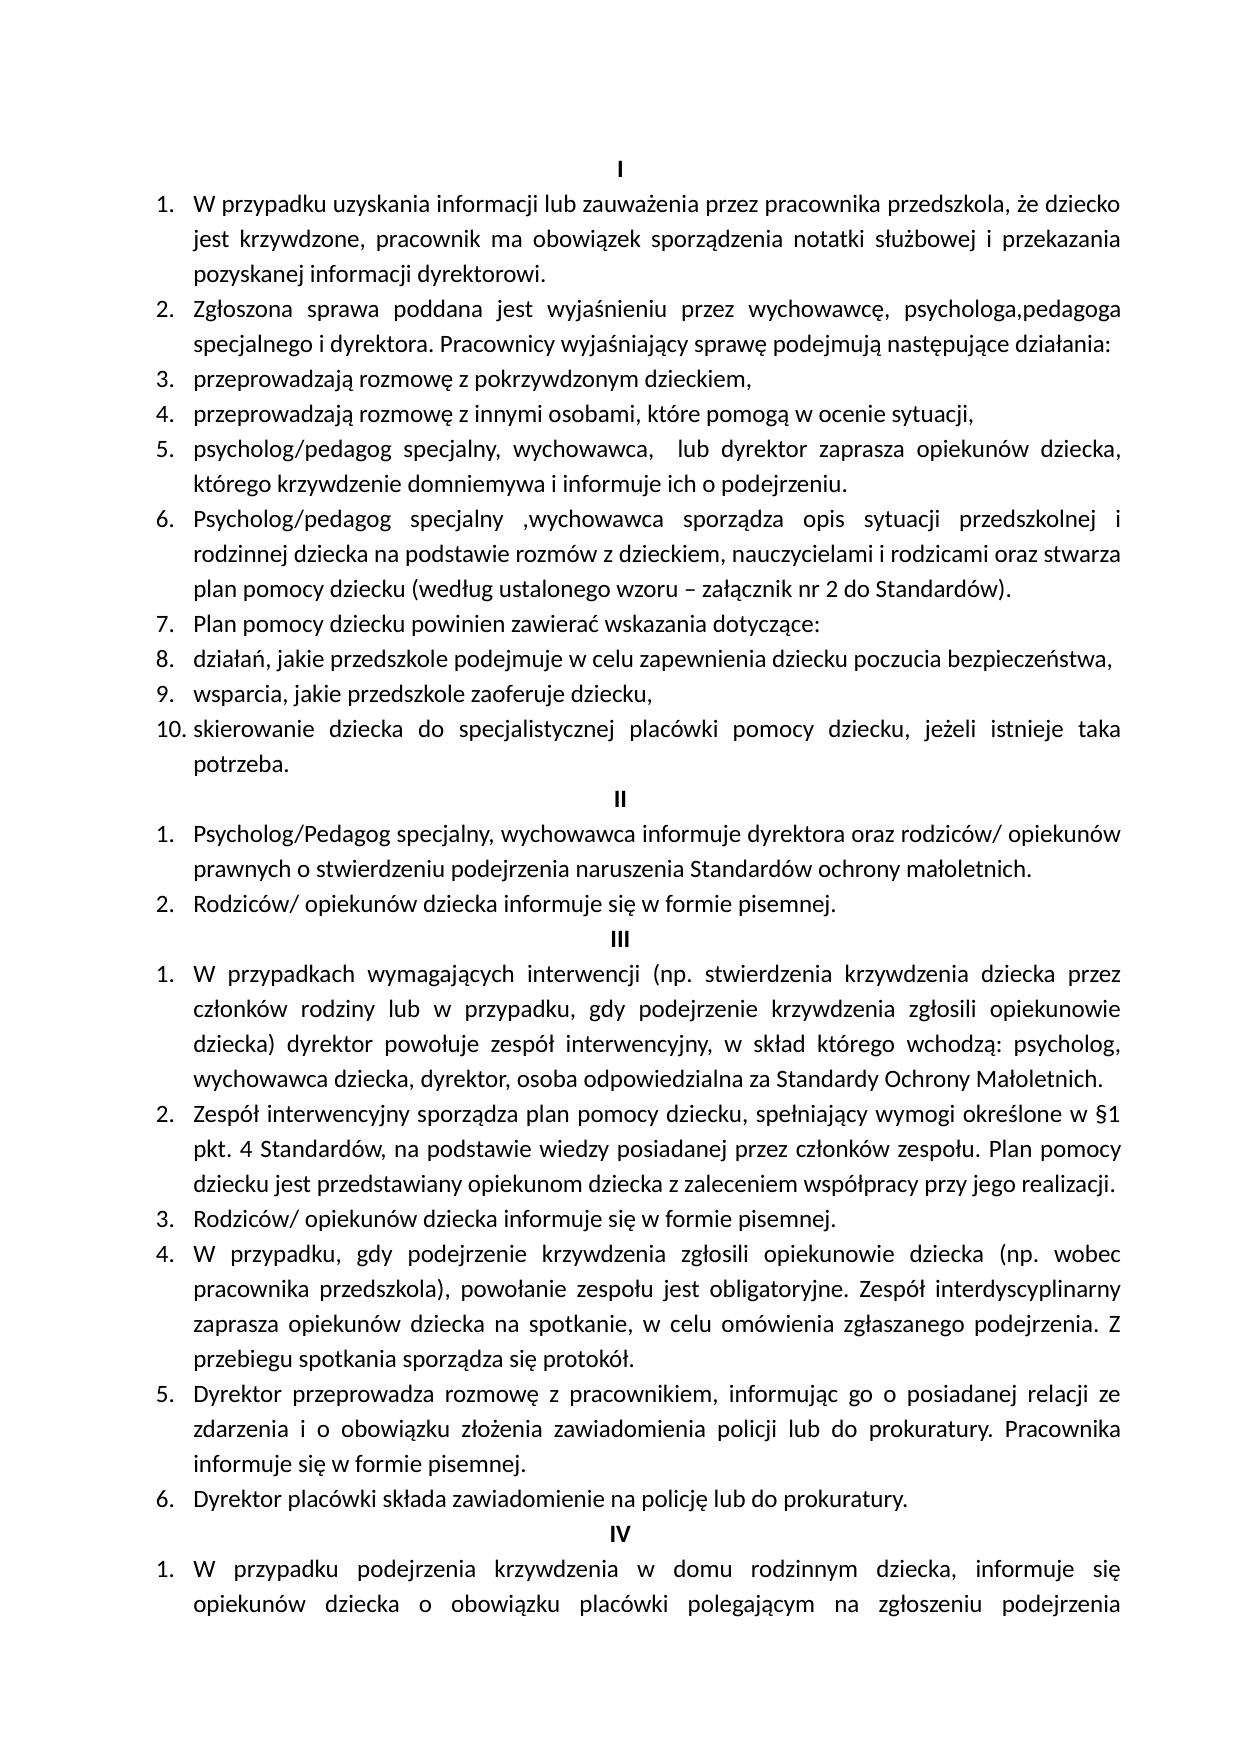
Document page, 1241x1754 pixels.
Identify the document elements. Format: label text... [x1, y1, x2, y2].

list Dyrektor przeprowadza rozmowę z pracownikiem, informując go o posiadanej relacji ze zdarzenia i o obowiązku złożenia zawiadomienia policji lub do prokuratury. Pracownika informuje się w formie pisemnej. [156, 1378, 1122, 1479]
list Zgłoszona sprawa poddana jest wyjaśnieniu przez wychowawcę, psychologa,pedagoga specjalnego i dyrektora. Pracownicy wyjaśniający sprawę podejmują następujące działania: [156, 293, 1122, 359]
text II [118, 783, 1122, 814]
list W przypadku, gdy podejrzenie krzywdzenia zgłosili opiekunowie dziecka (np. wobec pracownika przedszkola), powołanie zespołu jest obligatoryjne. Zespół interdyscyplinarny zaprasza opiekunów dziecka na spotkanie, w celu omówienia zgłaszanego podejrzenia. Z przebiegu spotkania sporządza się protokół. [156, 1238, 1122, 1374]
list działań, jakie przedszkole podejmuje w celu zapewnienia dziecku poczucia bezpieczeństwa, [156, 643, 1122, 674]
list Psycholog/pedagog specjalny ,wychowawca sporządza opis sytuacji przedszkolnej i rodzinnej dziecka na podstawie rozmów z dzieckiem, nauczycielami i rodzicami oraz stwarza plan pomocy dziecku (według ustalonego wzoru – załącznik nr 2 do Standardów). [156, 503, 1122, 604]
list przeprowadzają rozmowę z innymi osobami, które pomogą w ocenie sytuacji, [156, 398, 1122, 429]
list skierowanie dziecka do specjalistycznej placówki pomocy dziecku, jeżeli istnieje taka potrzeba. [156, 713, 1122, 779]
list wsparcia, jakie przedszkole zaoferuje dziecku, [156, 678, 1122, 709]
text I [118, 153, 1122, 184]
text IV [118, 1518, 1122, 1549]
list W przypadkach wymagających interwencji (np. stwierdzenia krzywdzenia dziecka przez członków rodziny lub w przypadku, gdy podejrzenie krzywdzenia zgłosili opiekunowie dziecka) dyrektor powołuje zespół interwencyjny, w skład którego wchodzą: psycholog, wychowawca dziecka, dyrektor, osoba odpowiedzialna za Standardy Ochrony Małoletnich. [156, 958, 1122, 1094]
list Rodziców/ opiekunów dziecka informuje się w formie pisemnej. [156, 1203, 1122, 1234]
list Plan pomocy dziecku powinien zawierać wskazania dotyczące: [156, 608, 1122, 639]
list Dyrektor placówki składa zawiadomienie na policję lub do prokuratury. [156, 1483, 1122, 1514]
list Zespół interwencyjny sporządza plan pomocy dziecku, spełniający wymogi określone w §1 pkt. 4 Standardów, na podstawie wiedzy posiadanej przez członków zespołu. Plan pomocy dziecku jest przedstawiany opiekunom dziecka z zaleceniem współpracy przy jego realizacji. [156, 1098, 1122, 1199]
list Psycholog/Pedagog specjalny, wychowawca informuje dyrektora oraz rodziców/ opiekunów prawnych o stwierdzeniu podejrzenia naruszenia Standardów ochrony małoletnich. [156, 818, 1122, 884]
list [156, 1553, 1122, 1619]
list Rodziców/ opiekunów dziecka informuje się w formie pisemnej. [156, 888, 1122, 919]
list W przypadku uzyskania informacji lub zauważenia przez pracownika przedszkola, że dziecko jest krzywdzone, pracownik ma obowiązek sporządzenia notatki służbowej i przekazania pozyskanej informacji dyrektorowi. [156, 188, 1122, 289]
text III [118, 923, 1122, 954]
list psycholog/pedagog specjalny, wychowawca, lub dyrektor zaprasza opiekunów dziecka, którego krzywdzenie domniemywa i informuje ich o podejrzeniu. [156, 433, 1122, 499]
list przeprowadzają rozmowę z pokrzywdzonym dzieckiem, [156, 363, 1122, 394]
